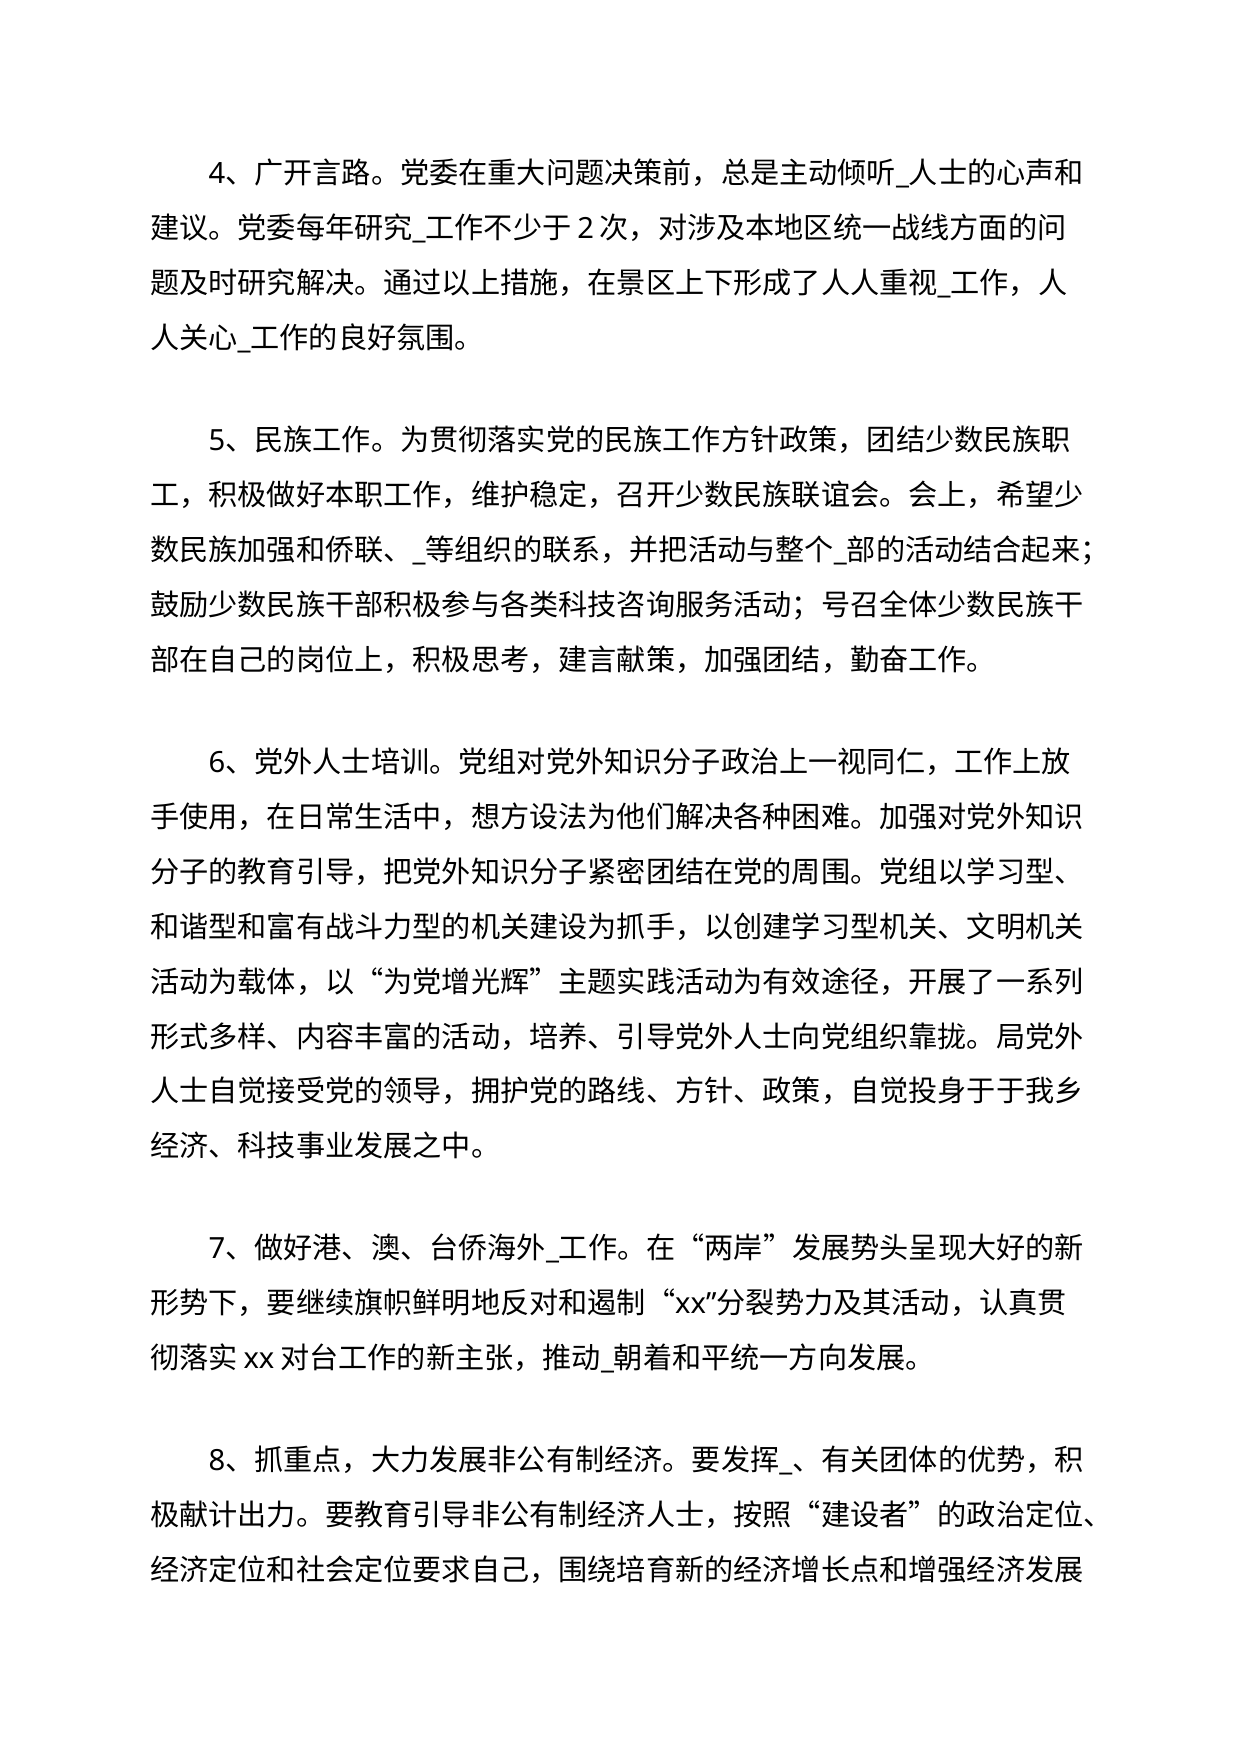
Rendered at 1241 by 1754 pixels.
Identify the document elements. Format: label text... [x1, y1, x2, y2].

text 7、做好港、澳、台侨海外_工作。在“两岸”发展势头呈现大好的新形势下，要继续旗帜鲜明地反对和遏制“xx”分裂势力及其活动，认真贯彻落实xx对台工作的新主张，推动_朝着和平统一方向发展。 [150, 1225, 1090, 1377]
text 6、党外人士培训。党组对党外知识分子政治上一视同仁，工作上放手使用，在日常生活中，想方设法为他们解决各种困难。加强对党外知识分子的教育引导，把党外知识分子紧密团结在党的周围。党组以学习型、和谐型和富有战斗力型的机关建设为抓手，以创建学习型机关、文明机关活动为载体，以“为党增光辉”主题实践活动为有效途径，开展了一系列形式多样、内容丰富的活动，培养、引导党外人士向党组织靠拢。局党外人士自觉接受党的领导，拥护党的路线、方针、政策，自觉投身于于我乡经济、科技事业发展之中。 [150, 738, 1090, 1165]
text 4、广开言路。党委在重大问题决策前，总是主动倾听_人士的心声和建议。党委每年研究_工作不少于2次，对涉及本地区统一战线方面的问题及时研究解决。通过以上措施，在景区上下形成了人人重视_工作，人人关心_工作的良好氛围。 [150, 150, 1090, 357]
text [150, 1437, 1090, 1589]
text 5、民族工作。为贯彻落实党的民族工作方针政策，团结少数民族职工，积极做好本职工作，维护稳定，召开少数民族联谊会。会上，希望少数民族加强和侨联、_等组织的联系，并把活动与整个_部的活动结合起来；鼓励少数民族干部积极参与各类科技咨询服务活动；号召全体少数民族干部在自己的岗位上，积极思考，建言献策，加强团结，勤奋工作。 [150, 417, 1090, 679]
